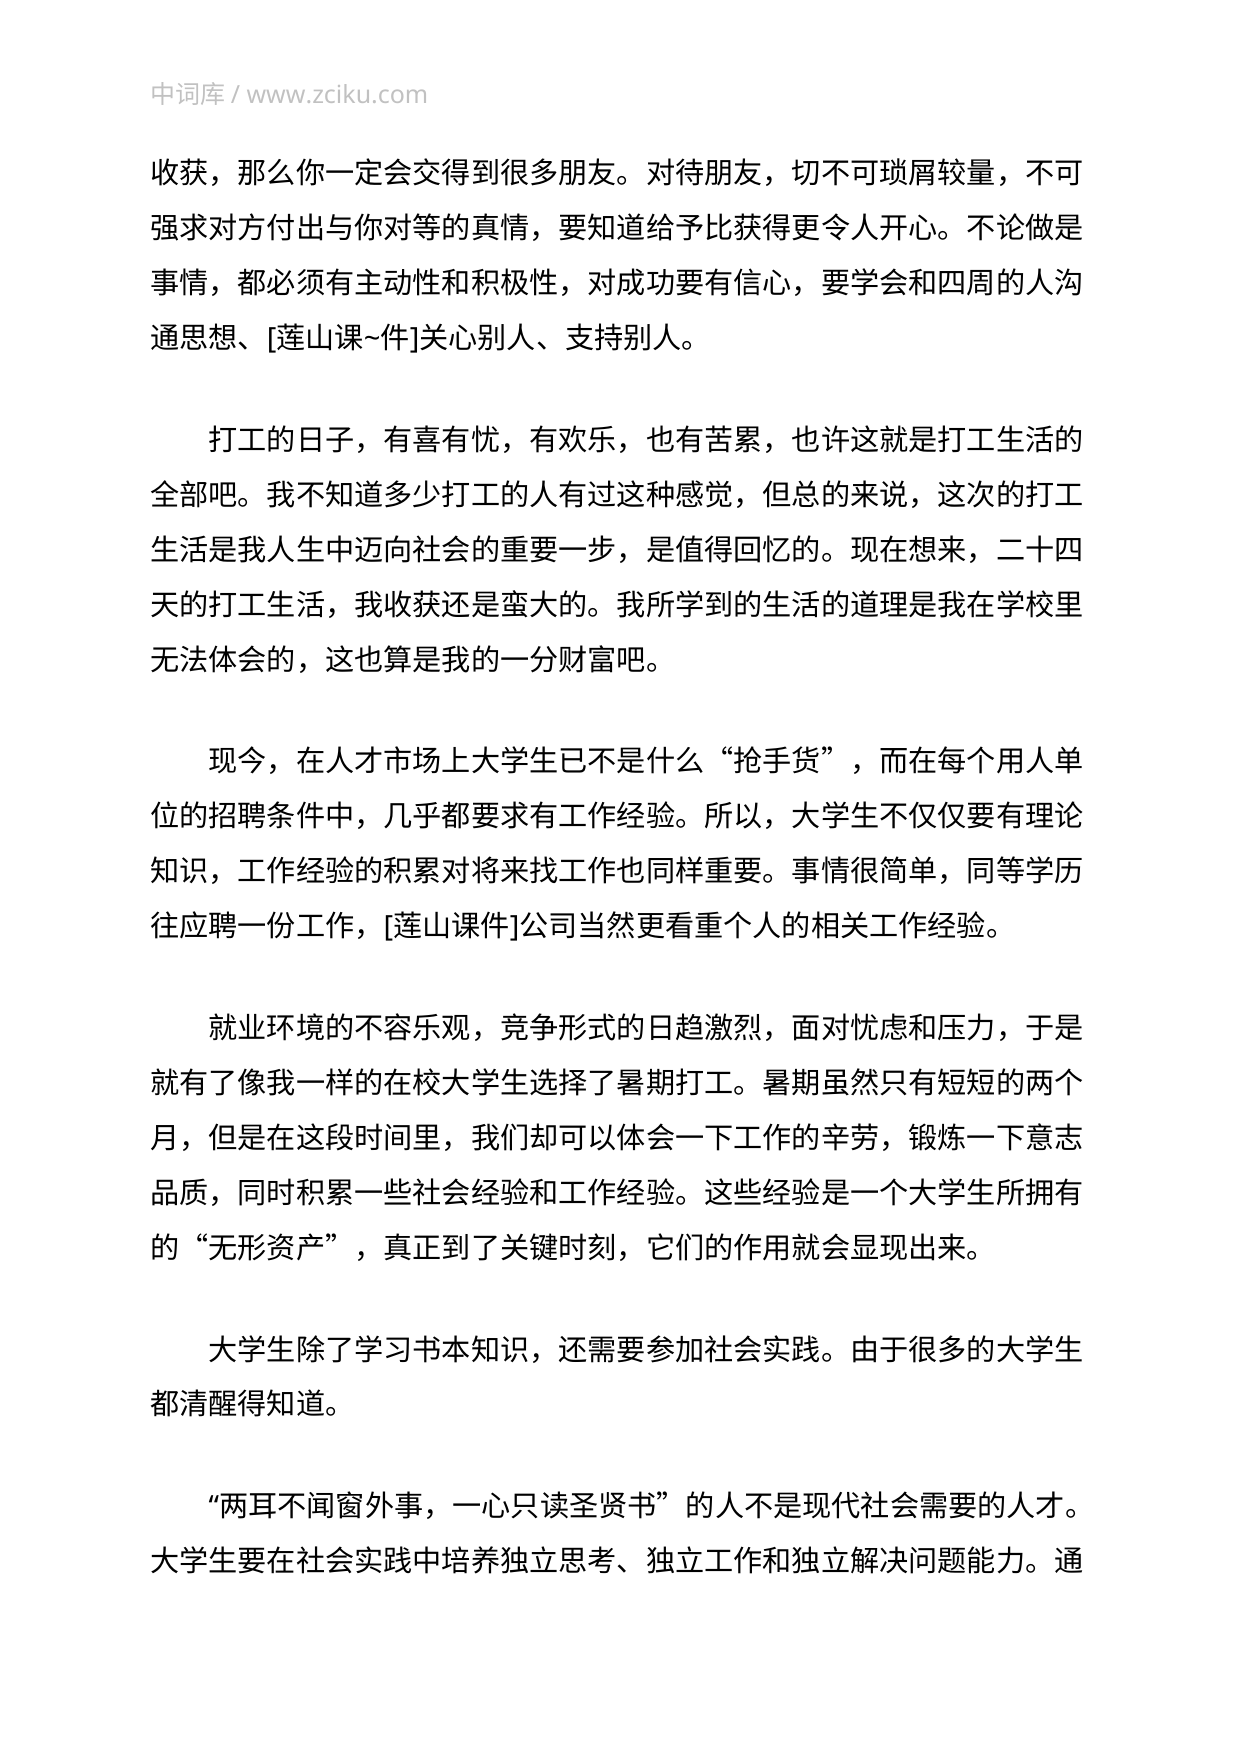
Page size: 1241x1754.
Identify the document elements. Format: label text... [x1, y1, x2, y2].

text 大学生除了学习书本知识，还需要参加社会实践。由于很多的大学生都清醒得知道。 [150, 1326, 1090, 1423]
text 打工的日子，有喜有忧，有欢乐，也有苦累，也许这就是打工生活的全部吧。我不知道多少打工的人有过这种感觉，但总的来说，这次的打工生活是我人生中迈向社会的重要一步，是值得回忆的。现在想来，二十四天的打工生活，我收获还是蛮大的。我所学到的生活的道理是我在学校里无法体会的，这也算是我的一分财富吧。 [150, 417, 1090, 678]
text 现今，在人才市场上大学生已不是什么“抢手货”，而在每个用人单位的招聘条件中，几乎都要求有工作经验。所以，大学生不仅仅要有理论知识，工作经验的积累对将来找工作也同样重要。事情很简单，同等学历往应聘一份工作，[莲山课件]公司当然更看重个人的相关工作经验。 [150, 738, 1090, 945]
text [150, 150, 1090, 357]
text 就业环境的不容乐观，竞争形式的日趋激烈，面对忧虑和压力，于是就有了像我一样的在校大学生选择了暑期打工。暑期虽然只有短短的两个月，但是在这段时间里，我们却可以体会一下工作的辛劳，锻炼一下意志品质，同时积累一些社会经验和工作经验。这些经验是一个大学生所拥有的“无形资产”，真正到了关键时刻，它们的作用就会显现出来。 [150, 1005, 1090, 1267]
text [150, 1483, 1090, 1580]
